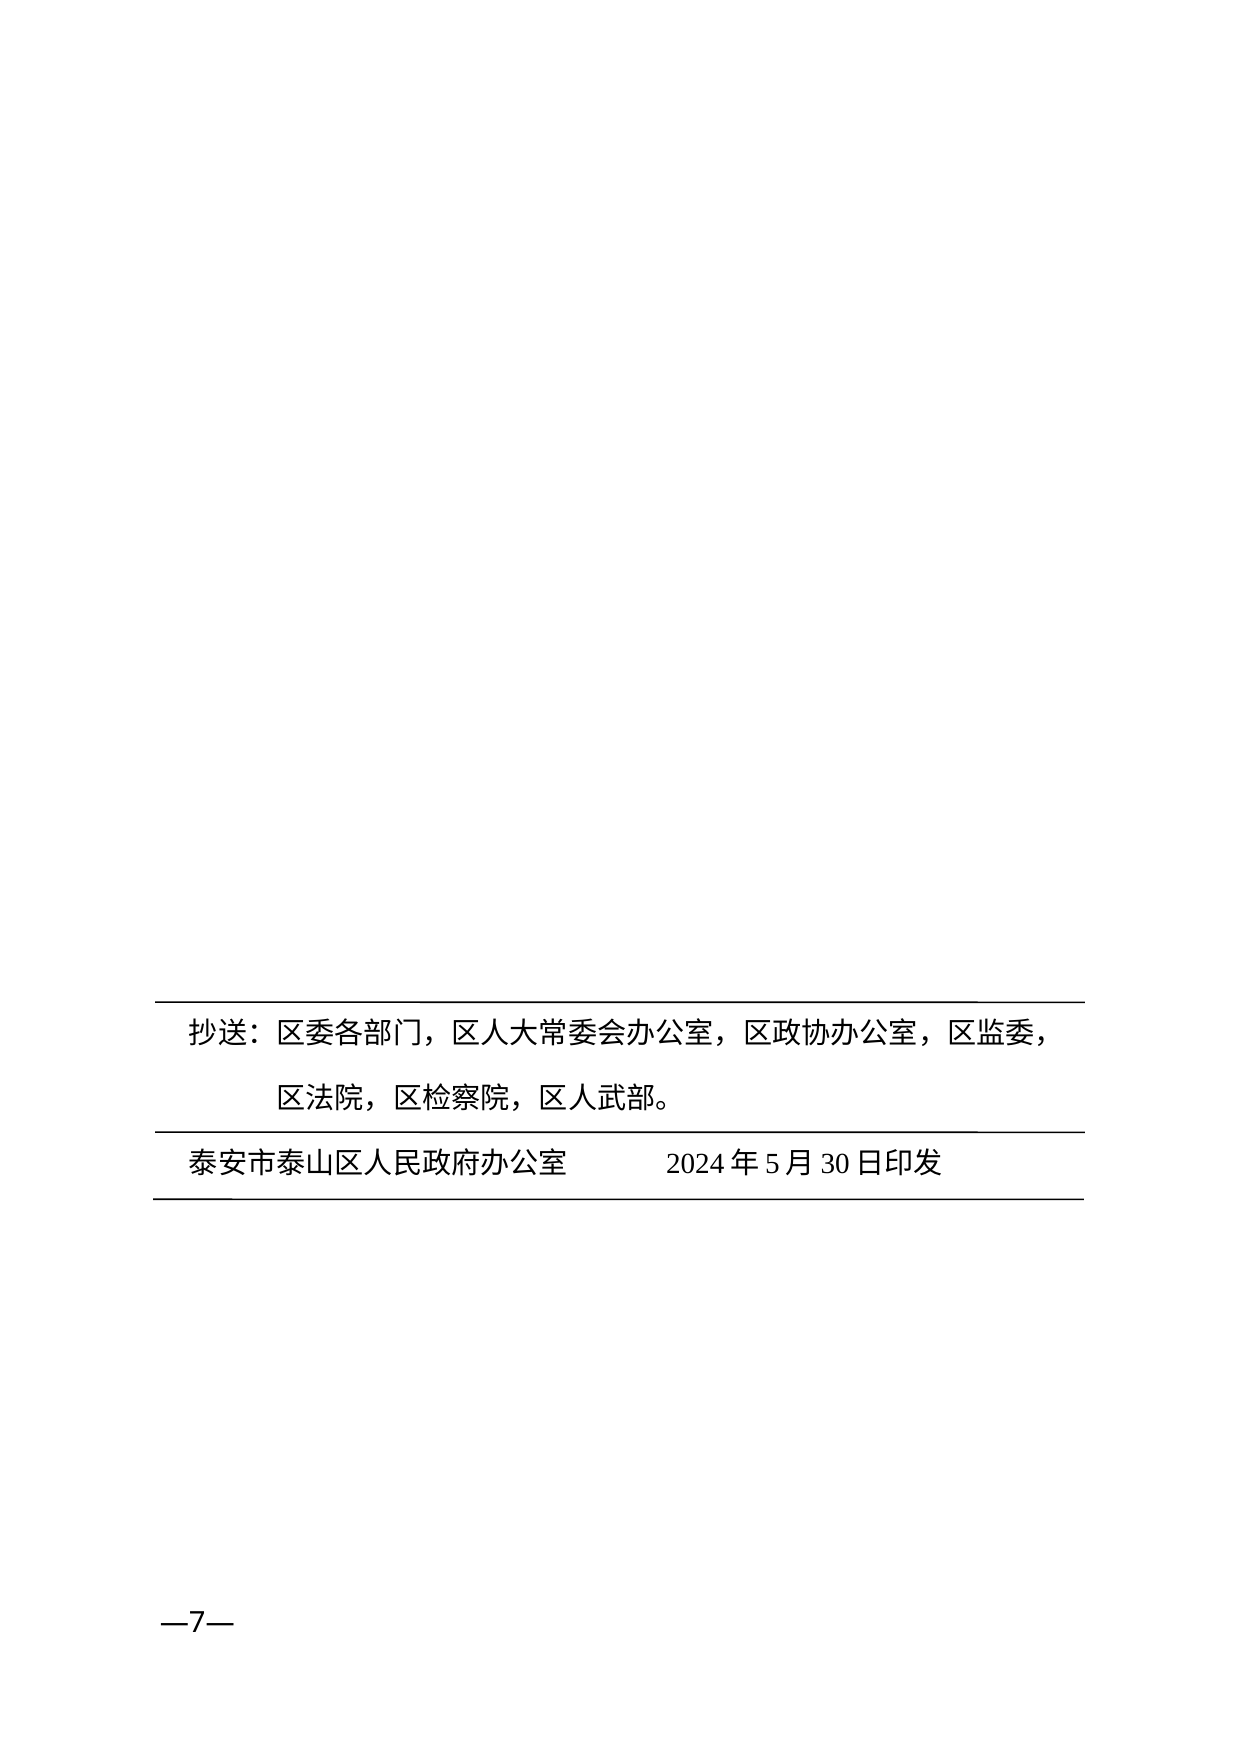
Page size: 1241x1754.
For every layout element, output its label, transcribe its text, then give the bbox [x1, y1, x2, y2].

text 抄送：区委各部门，区人大常委会办公室，区政协办公室，区监委， [159, 1003, 1081, 1063]
text 区法院，区检察院，区人武部。 [159, 1063, 1081, 1128]
text 泰安市泰山区人民政府办公室 2024年5月30日印发 [159, 1133, 1081, 1193]
